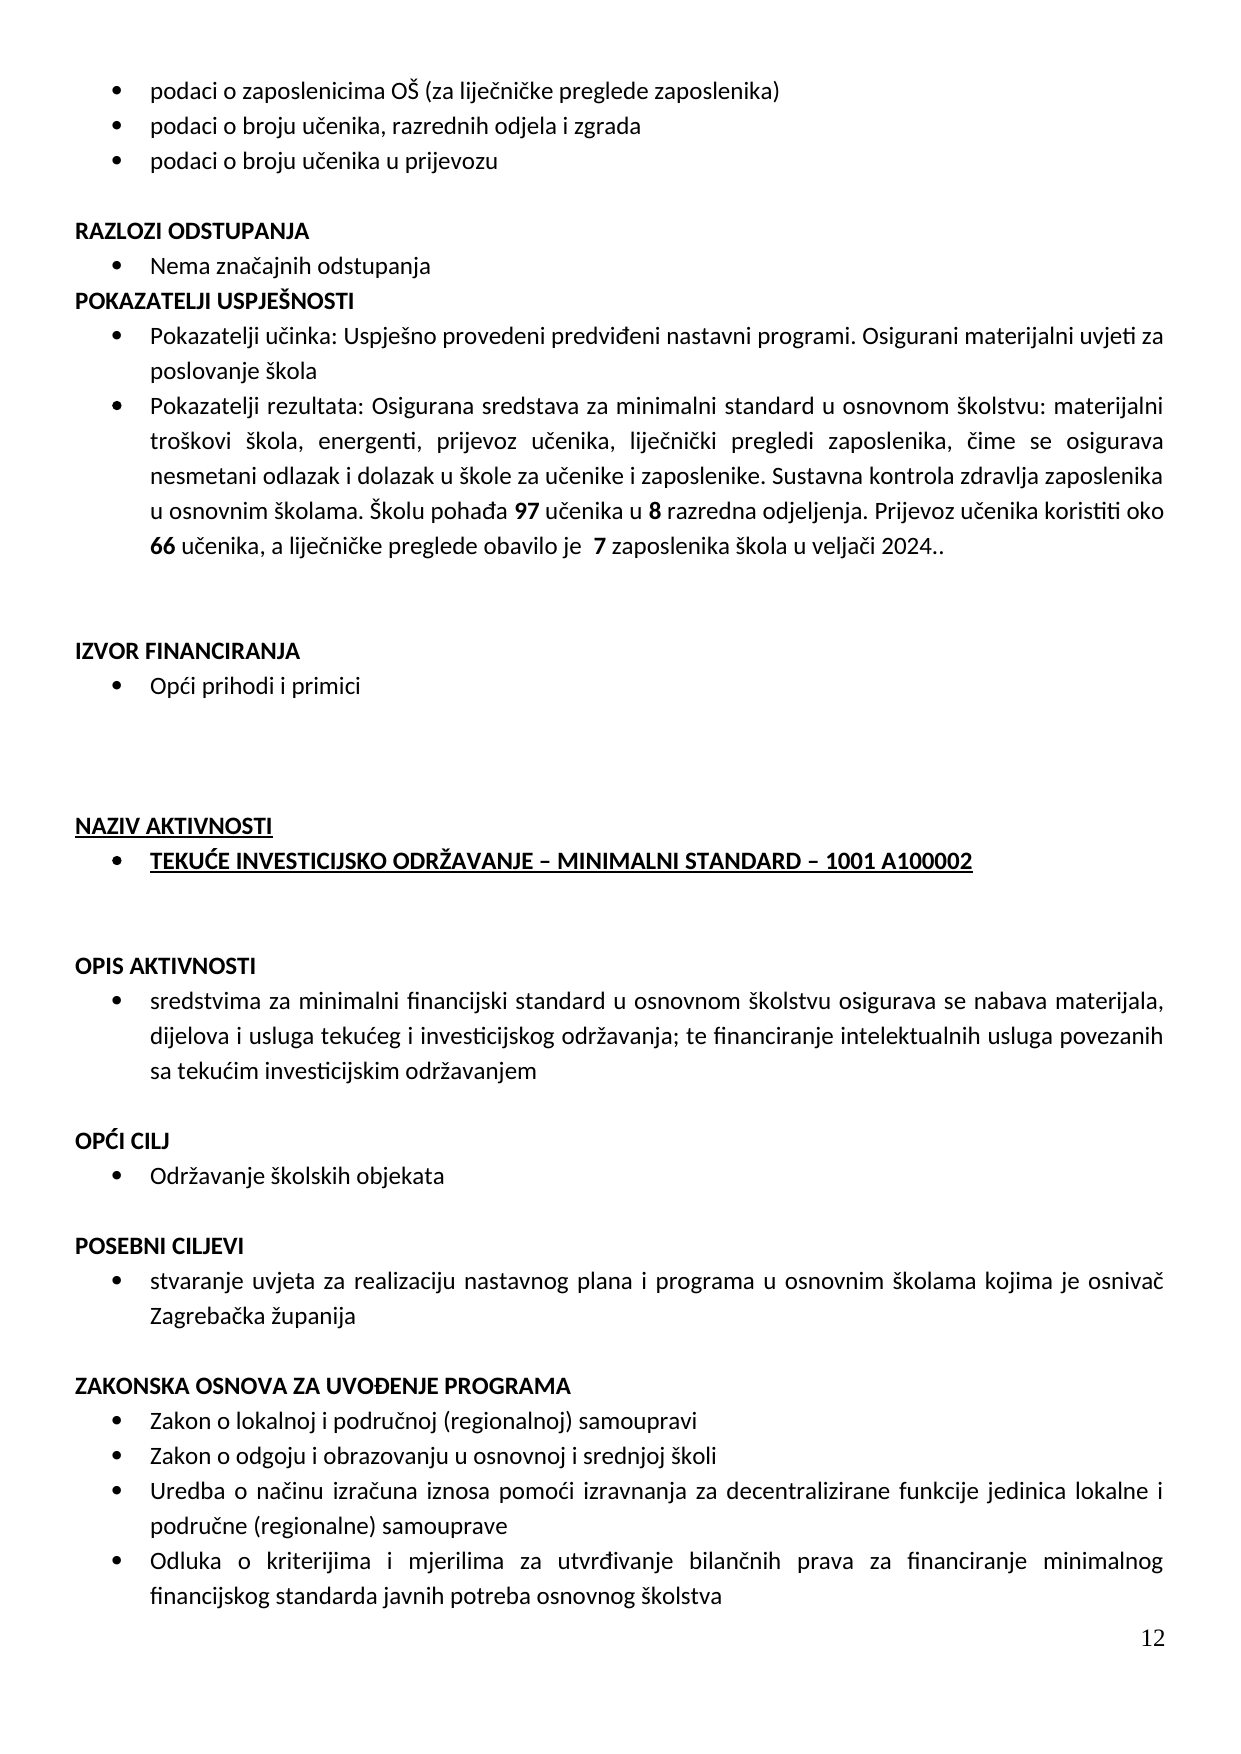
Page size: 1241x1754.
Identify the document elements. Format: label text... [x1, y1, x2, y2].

list Odluka o kriterijima i mjerilima za utvrđivanje bilančnih prava za financiranje minimalnog financijskog standarda javnih potreba osnovnog školstva [112, 1545, 1165, 1611]
list podaci o zaposlenicima OŠ (za liječničke preglede zaposlenika) [112, 75, 1165, 106]
text OPĆI CILJ [75, 1125, 1165, 1156]
list Održavanje školskih objekata [112, 1160, 1165, 1191]
text POKAZATELJI USPJEŠNOSTI [75, 285, 1165, 316]
text OPIS AKTIVNOSTI [75, 950, 1165, 981]
list Opći prihodi i primici [112, 670, 1165, 701]
list sredstvima za minimalni financijski standard u osnovnom školstvu osigurava se nabava materijala, dijelova i usluga tekućeg i investicijskog održavanja; te financiranje intelektualnih usluga povezanih sa tekućim investicijskim održavanjem [112, 985, 1165, 1086]
list Zakon o odgoju i obrazovanju u osnovnoj i srednjoj školi [112, 1440, 1165, 1471]
list Pokazatelji rezultata: Osigurana sredstava za minimalni standard u osnovnom školstvu: materijalni troškovi škola, energenti, prijevoz učenika, liječnički pregledi zaposlenika, čime se osigurava nesmetani odlazak i dolazak u škole za učenike i zaposlenike. Sustavna kontrola zdravlja zaposlenika u osnovnim školama. Školu pohađa 97 učenika u 8 razredna odjeljenja. Prijevoz učenika koristiti oko 66 učenika, a liječničke preglede obavilo je 7 zaposlenika škola u veljači 2024.. [112, 390, 1165, 561]
text RAZLOZI ODSTUPANJA [75, 215, 1165, 246]
list Zakon o lokalnoj i područnoj (regionalnoj) samoupravi [112, 1405, 1165, 1436]
text ZAKONSKA OSNOVA ZA UVOĐENJE PROGRAMA [75, 1370, 1165, 1401]
text IZVOR FINANCIRANJA [75, 635, 1165, 666]
list podaci o broju učenika, razrednih odjela i zgrada [112, 110, 1165, 141]
text POSEBNI CILJEVI [75, 1230, 1165, 1261]
list stvaranje uvjeta za realizaciju nastavnog plana i programa u osnovnim školama kojima je osnivač Zagrebačka županija [112, 1265, 1165, 1331]
text NAZIV AKTIVNOSTI [75, 810, 1165, 841]
list Pokazatelji učinka: Uspješno provedeni predviđeni nastavni programi. Osigurani materijalni uvjeti za poslovanje škola [112, 320, 1165, 386]
list TEKUĆE INVESTICIJSKO ODRŽAVANJE – MINIMALNI STANDARD – 1001 A100002 [112, 845, 1165, 876]
list Nema značajnih odstupanja [112, 250, 1165, 281]
list podaci o broju učenika u prijevozu [112, 145, 1165, 176]
list Uredba o načinu izračuna iznosa pomoći izravnanja za decentralizirane funkcije jedinica lokalne i područne (regionalne) samouprave [112, 1475, 1165, 1541]
